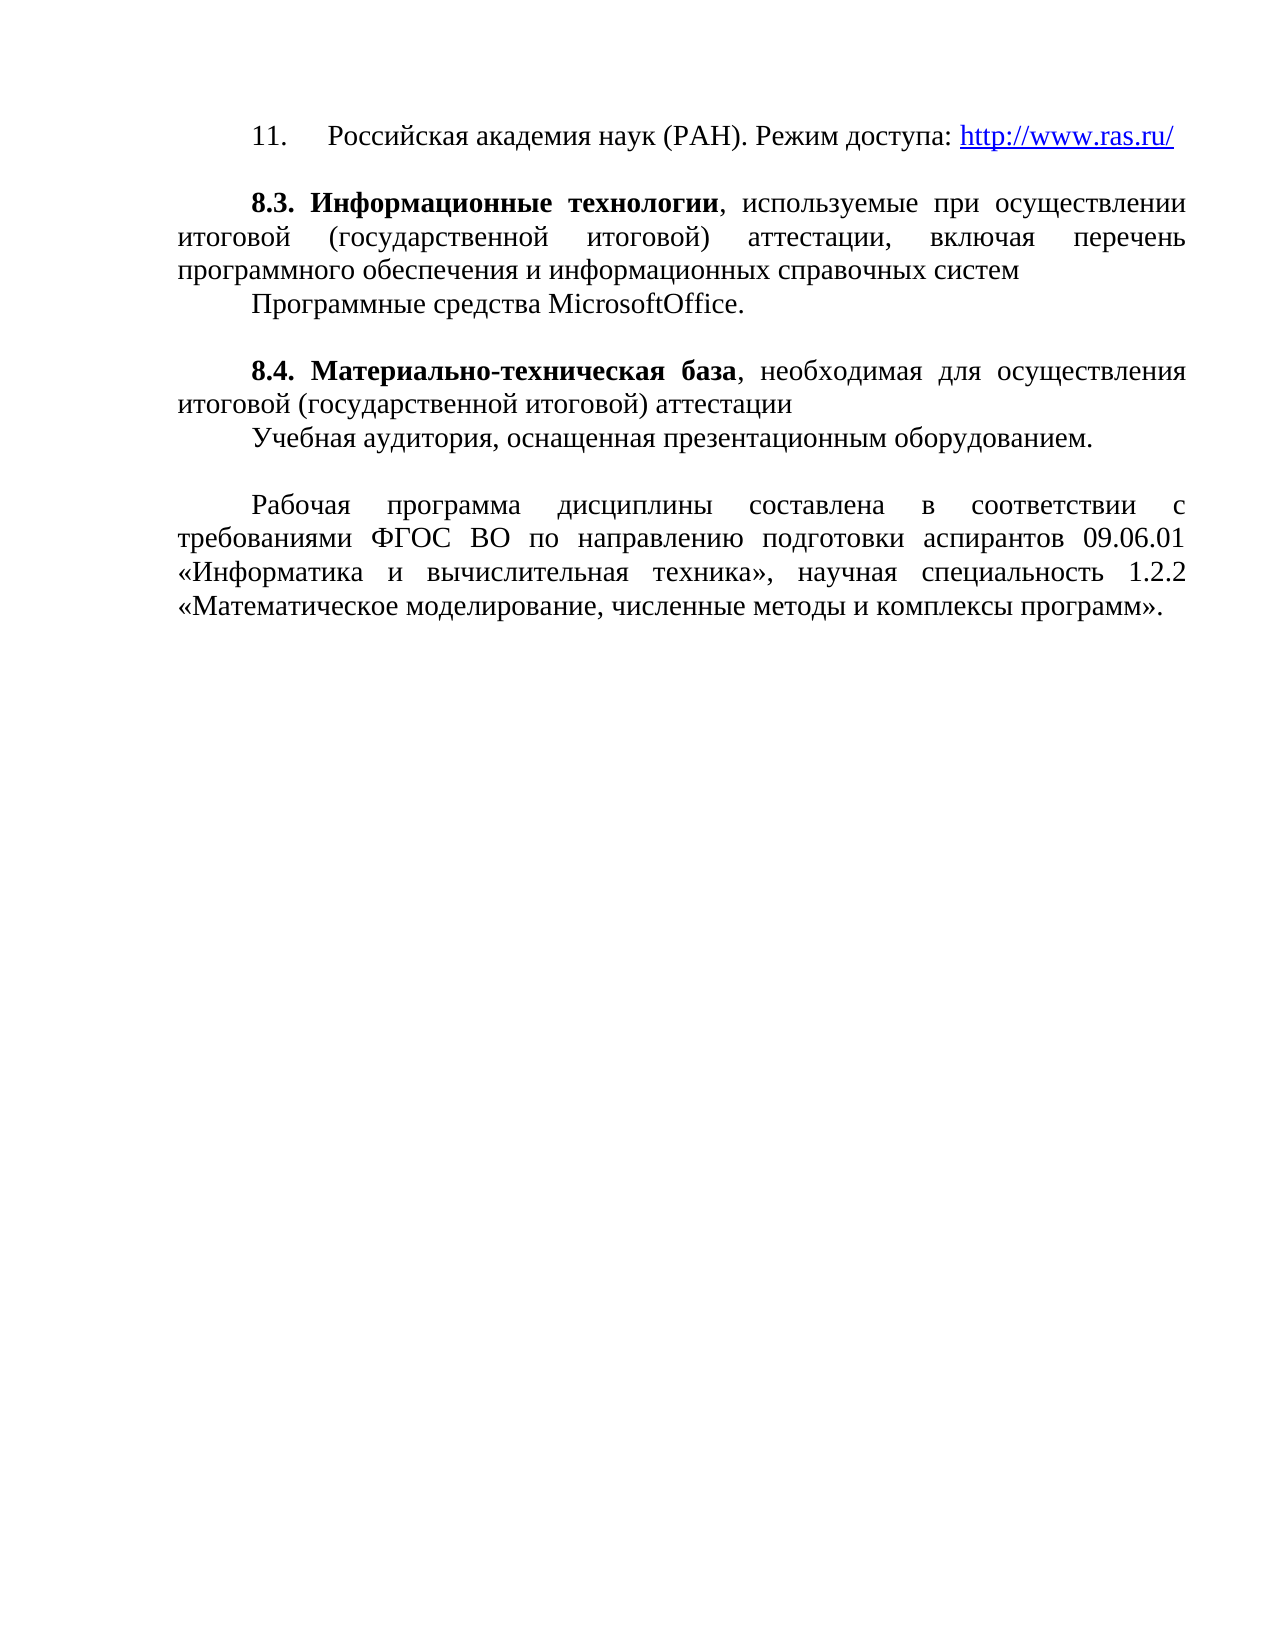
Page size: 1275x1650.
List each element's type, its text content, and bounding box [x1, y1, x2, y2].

text Рабочая программа дисциплины составлена в соответствии с требованиями ФГОС ВО по направлению подготовки аспирантов 09.06.01 «Информатика и вычислительная техника», научная специальность 1.2.2 «Математическое моделирование, численные методы и комплексы программ». [177, 487, 1186, 621]
text 8.3. Информационные технологии, используемые при осуществлении итоговой (государственной итоговой) аттестации, включая перечень программного обеспечения и информационных справочных систем [177, 185, 1186, 286]
text 8.4. Материально-техническая база, необходимая для осуществления итоговой (государственной итоговой) аттестации [177, 353, 1186, 420]
list Учебная аудитория, оснащенная презентационным оборудованием. [177, 420, 1186, 453]
list Российская академия наук (РАН). Режим доступа: http://www.ras.ru/ [177, 118, 1186, 152]
text Программные средства MicrosoftOffice. [177, 286, 1186, 319]
